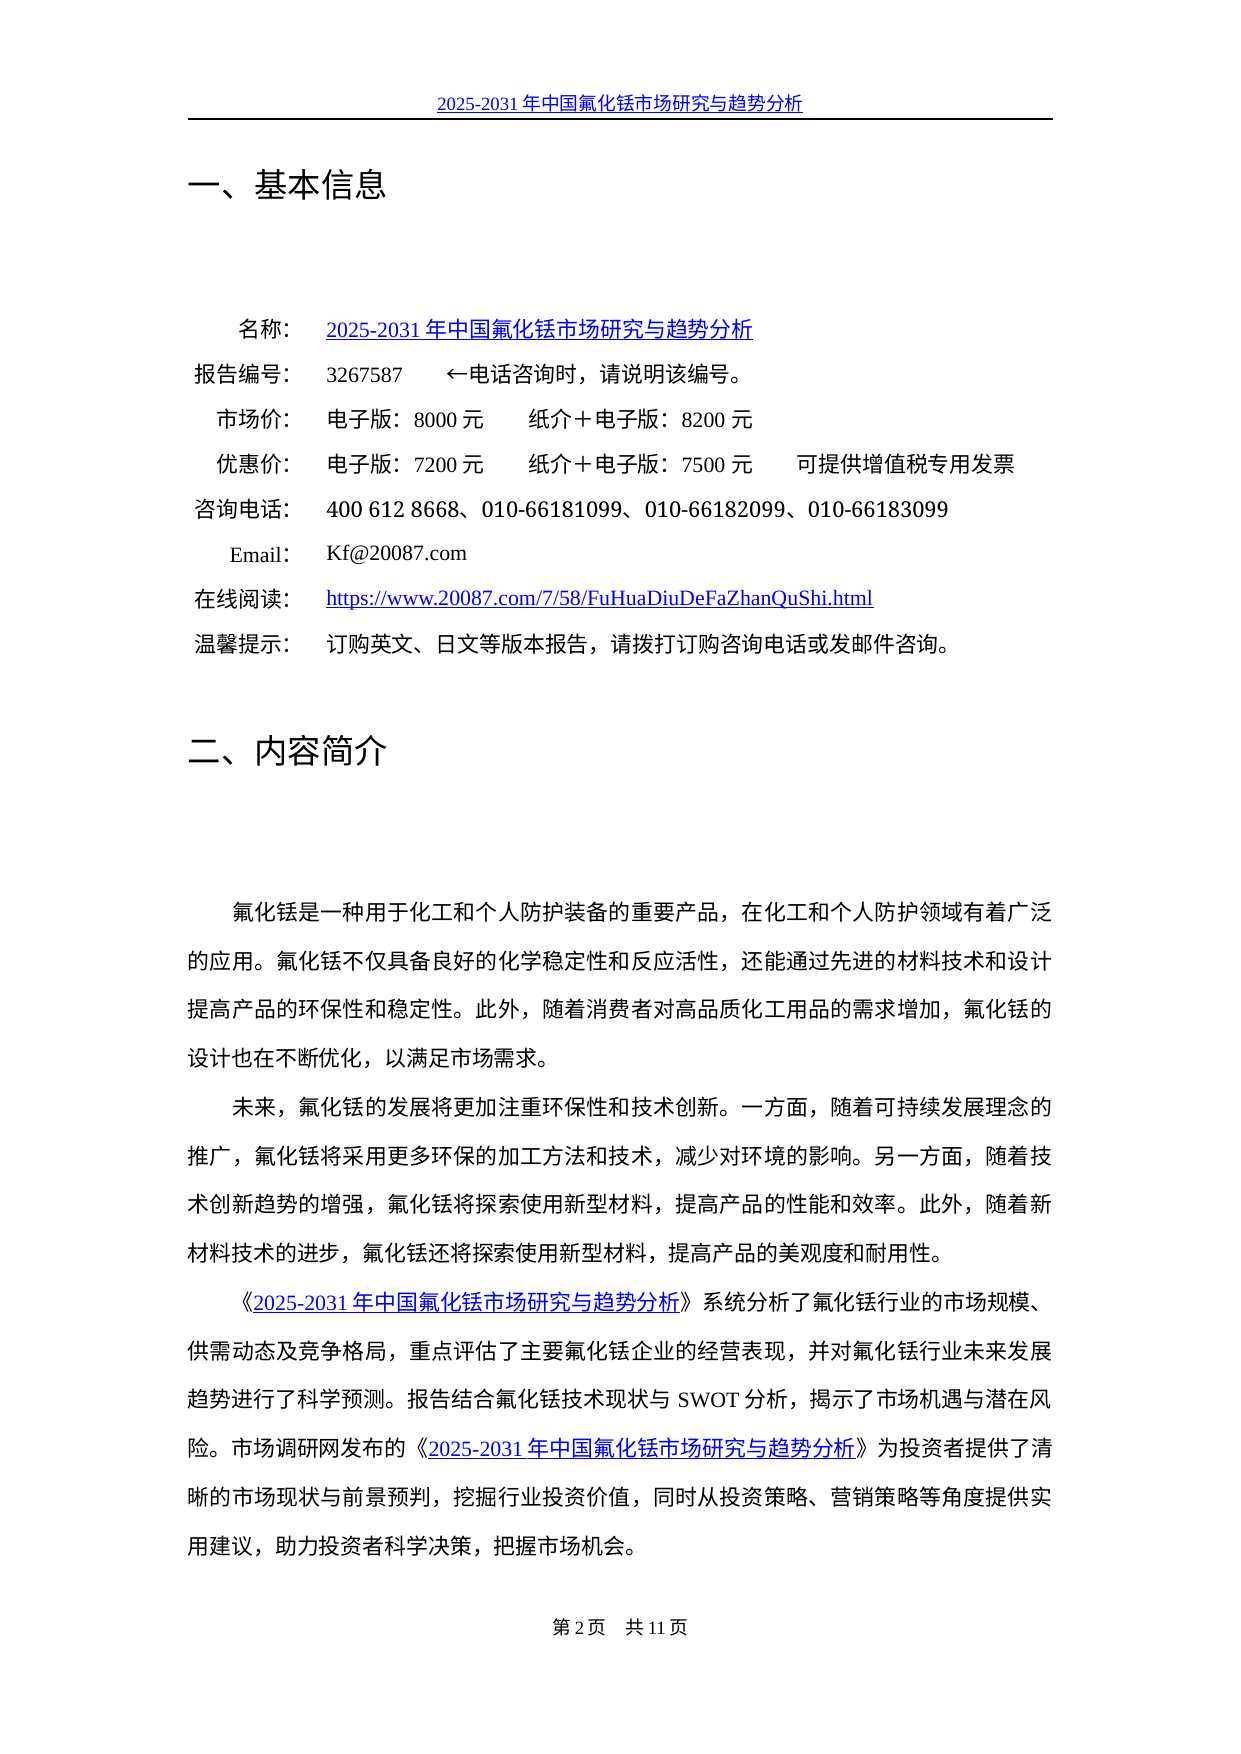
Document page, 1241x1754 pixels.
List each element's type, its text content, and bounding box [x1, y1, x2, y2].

table_cell 咨询电话： [167, 492, 315, 537]
table_cell 报告编号： [167, 357, 315, 402]
table_header 2025-2031年中国氟化铥市场研究与趋势分析 [315, 312, 1073, 357]
table_cell 市场价： [167, 402, 315, 447]
table_cell 电子版：7200 元 纸介＋电子版：7500 元 可提供增值税专用发票 [315, 447, 1073, 492]
table_header 名称： [167, 312, 315, 357]
table_cell 电子版：8000 元 纸介＋电子版：8200 元 [315, 402, 1073, 447]
table_cell 优惠价： [167, 447, 315, 492]
table_cell 在线阅读： [167, 582, 315, 627]
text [187, 894, 1053, 1561]
title 二、内容简介 [187, 717, 1053, 782]
table_cell 订购英文、日文等版本报告，请拨打订购咨询电话或发邮件咨询。 [315, 627, 1073, 672]
title 一、基本信息 [187, 150, 1053, 215]
table_cell 400 612 8668、010-66181099、010-66182099、010-66183099 [315, 492, 1073, 537]
table_cell Kf@20087.com [315, 537, 1073, 582]
table_cell 温馨提示： [167, 627, 315, 672]
table_cell [315, 582, 1073, 627]
table_cell Email： [167, 537, 315, 582]
table_cell 3267587 ←电话咨询时，请说明该编号。 [315, 357, 1073, 402]
